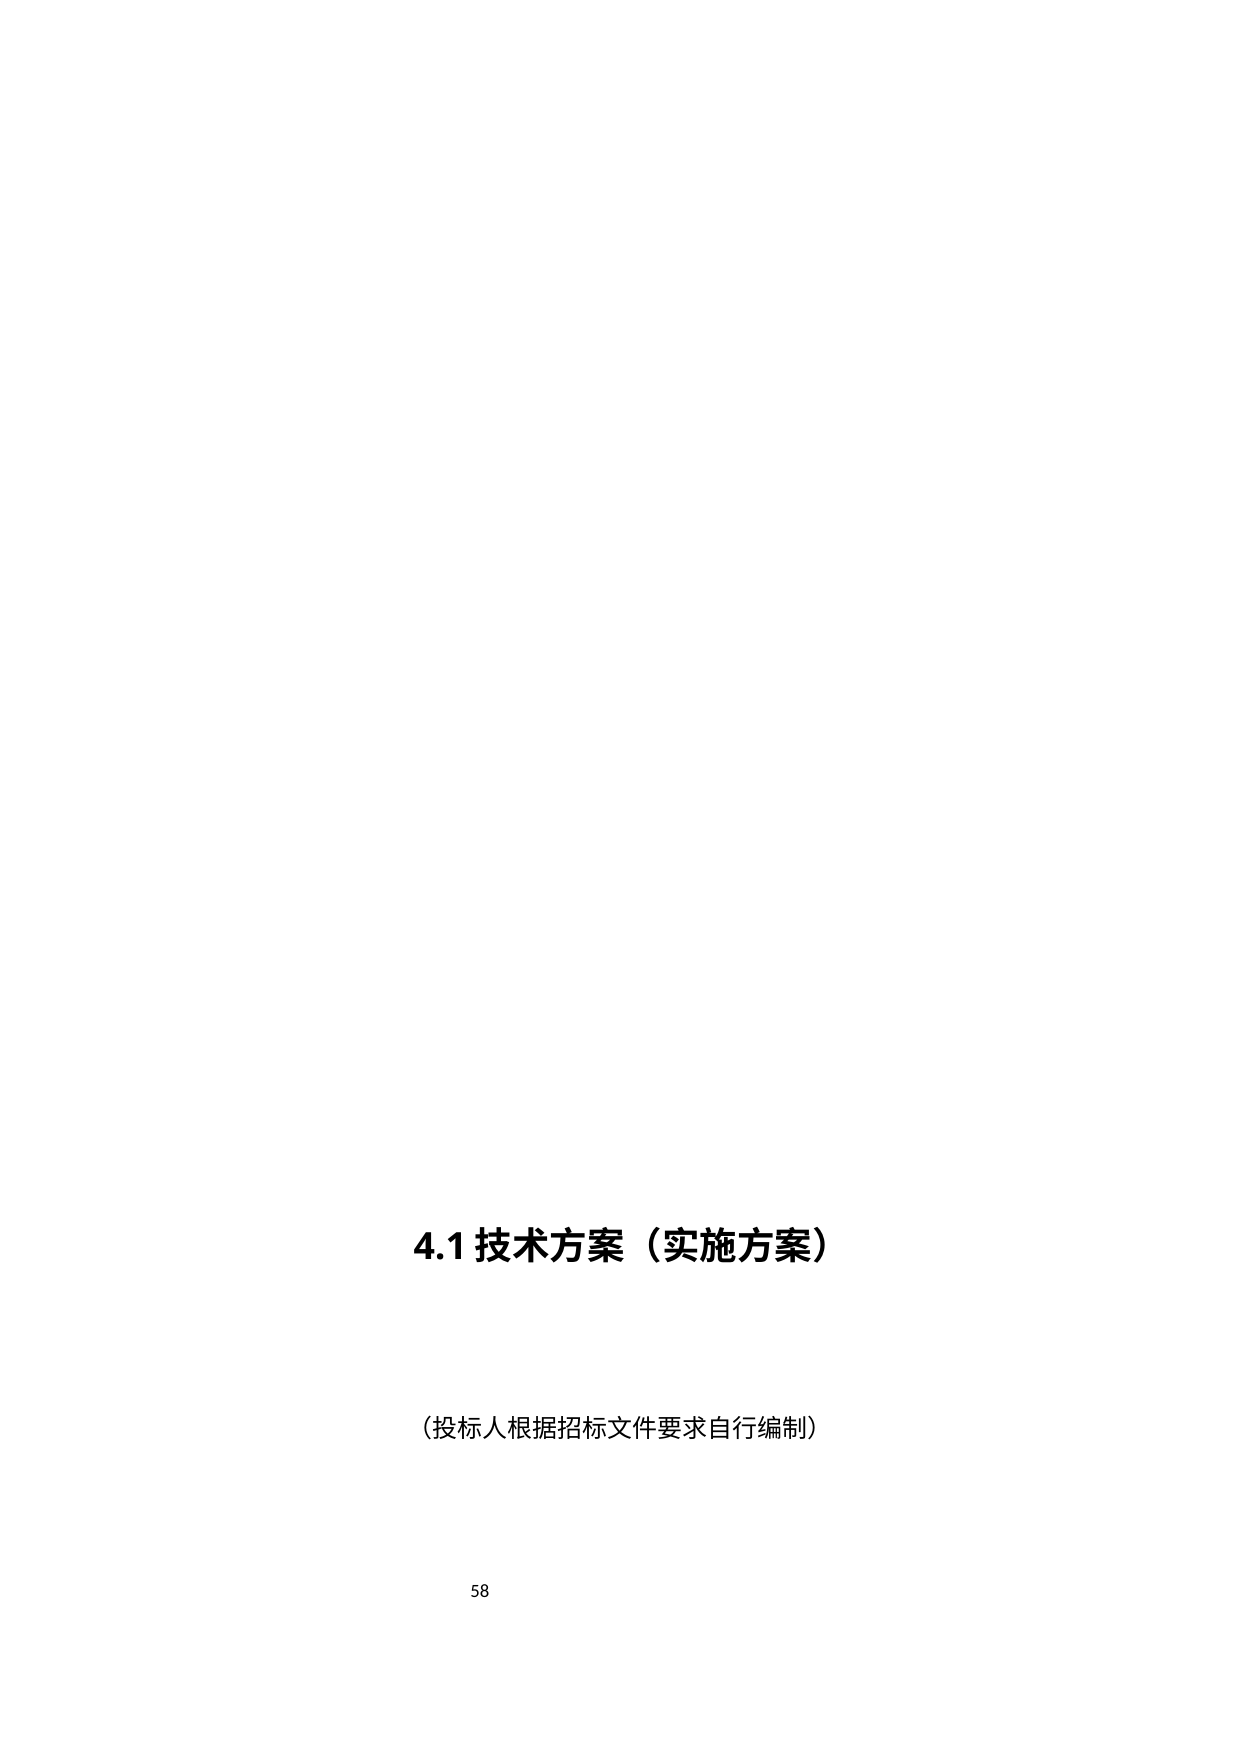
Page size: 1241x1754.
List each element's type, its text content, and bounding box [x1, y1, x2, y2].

text （投标人根据招标文件要求自行编制） [112, 1394, 1128, 1459]
text 4.1技术方案（实施方案） [112, 1210, 1128, 1275]
